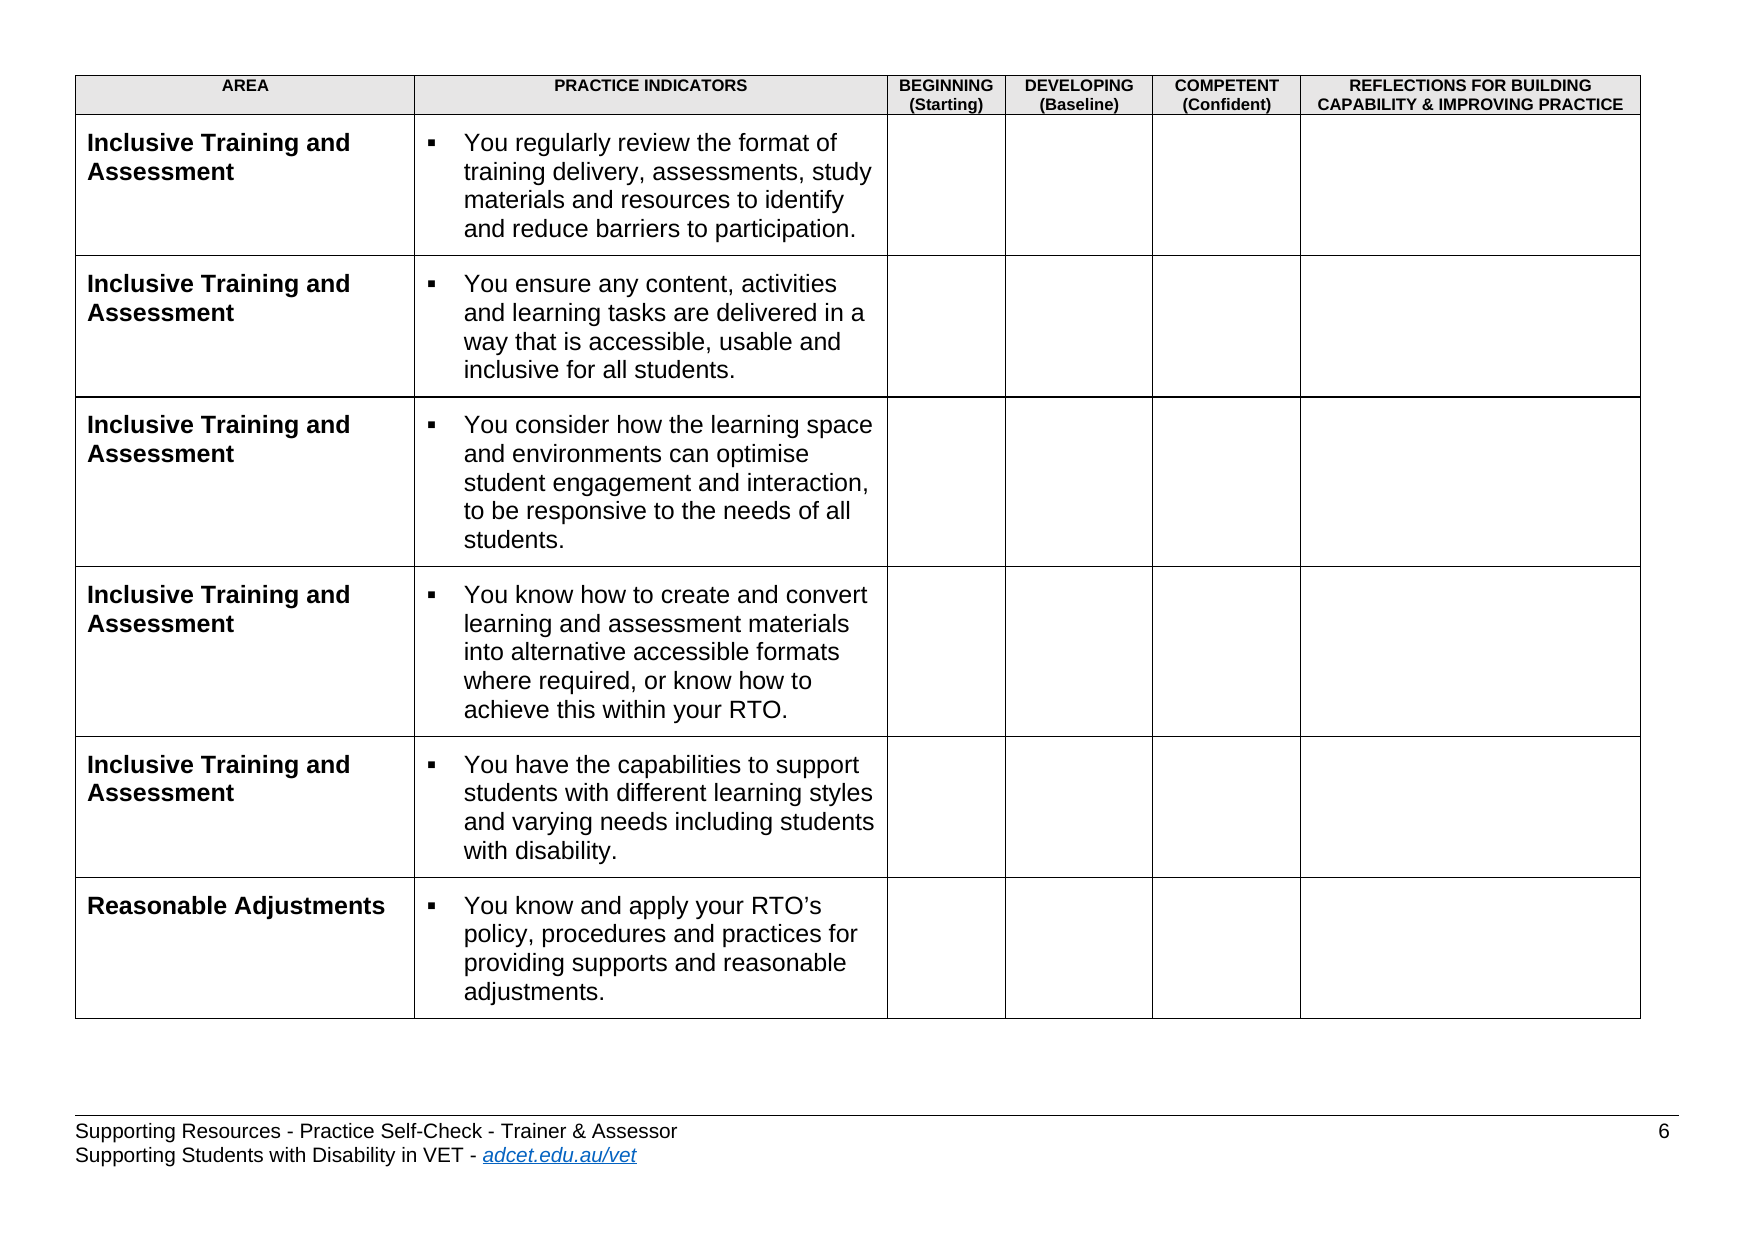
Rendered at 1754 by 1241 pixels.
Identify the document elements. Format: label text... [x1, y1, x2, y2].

table_cell You consider how the learning space and environments can optimise student engagement and interaction, to be responsive to the needs of all students. [415, 398, 887, 566]
table_cell [1006, 115, 1152, 255]
table_header COMPETENT (Confident) [1153, 76, 1300, 114]
table_cell [1153, 256, 1300, 396]
table_header BEGINNING (Starting) [888, 76, 1005, 114]
table_cell [1301, 737, 1640, 877]
table_cell You regularly review the format of training delivery, assessments, study materials and resources to identify and reduce barriers to participation. [415, 115, 887, 255]
table_cell [1153, 115, 1300, 255]
table_cell Inclusive Training and Assessment [76, 256, 414, 396]
table_cell [888, 256, 1005, 396]
table_cell You have the capabilities to support students with different learning styles and varying needs including students with disability. [415, 737, 887, 877]
table_cell [1153, 878, 1300, 1018]
table_cell You ensure any content, activities and learning tasks are delivered in a way that is accessible, usable and inclusive for all students. [415, 256, 887, 396]
table_header AREA [76, 76, 414, 114]
table_cell [888, 737, 1005, 877]
table_cell [888, 878, 1005, 1018]
table_cell [1301, 256, 1640, 396]
table_cell [1153, 737, 1300, 877]
table_cell [1006, 567, 1152, 736]
table_cell [1006, 737, 1152, 877]
table_cell Inclusive Training and Assessment [76, 737, 414, 877]
table_cell [1301, 115, 1640, 255]
table_header REFLECTIONS FOR BUILDING CAPABILITY & IMPROVING PRACTICE [1301, 76, 1640, 114]
table_cell [888, 567, 1005, 736]
table_cell [1006, 878, 1152, 1018]
table_cell [1301, 398, 1640, 566]
table_cell Inclusive Training and Assessment [76, 398, 414, 566]
table_cell [1301, 878, 1640, 1018]
table_cell Inclusive Training and Assessment [76, 115, 414, 255]
table_cell [1153, 398, 1300, 566]
table_cell Reasonable Adjustments [76, 878, 414, 1018]
table_cell You know how to create and convert learning and assessment materials into alternative accessible formats where required, or know how to achieve this within your RTO. [415, 567, 887, 736]
table_header DEVELOPING (Baseline) [1006, 76, 1152, 114]
table_cell [1006, 256, 1152, 396]
table_header PRACTICE INDICATORS [415, 76, 887, 114]
table_cell [1301, 567, 1640, 736]
table_cell Inclusive Training and Assessment [76, 567, 414, 736]
table_cell [888, 398, 1005, 566]
table_cell [1006, 398, 1152, 566]
table_cell You know and apply your RTO’s policy, procedures and practices for providing supports and reasonable adjustments. [415, 878, 887, 1018]
table_cell [888, 115, 1005, 255]
table_cell [1153, 567, 1300, 736]
